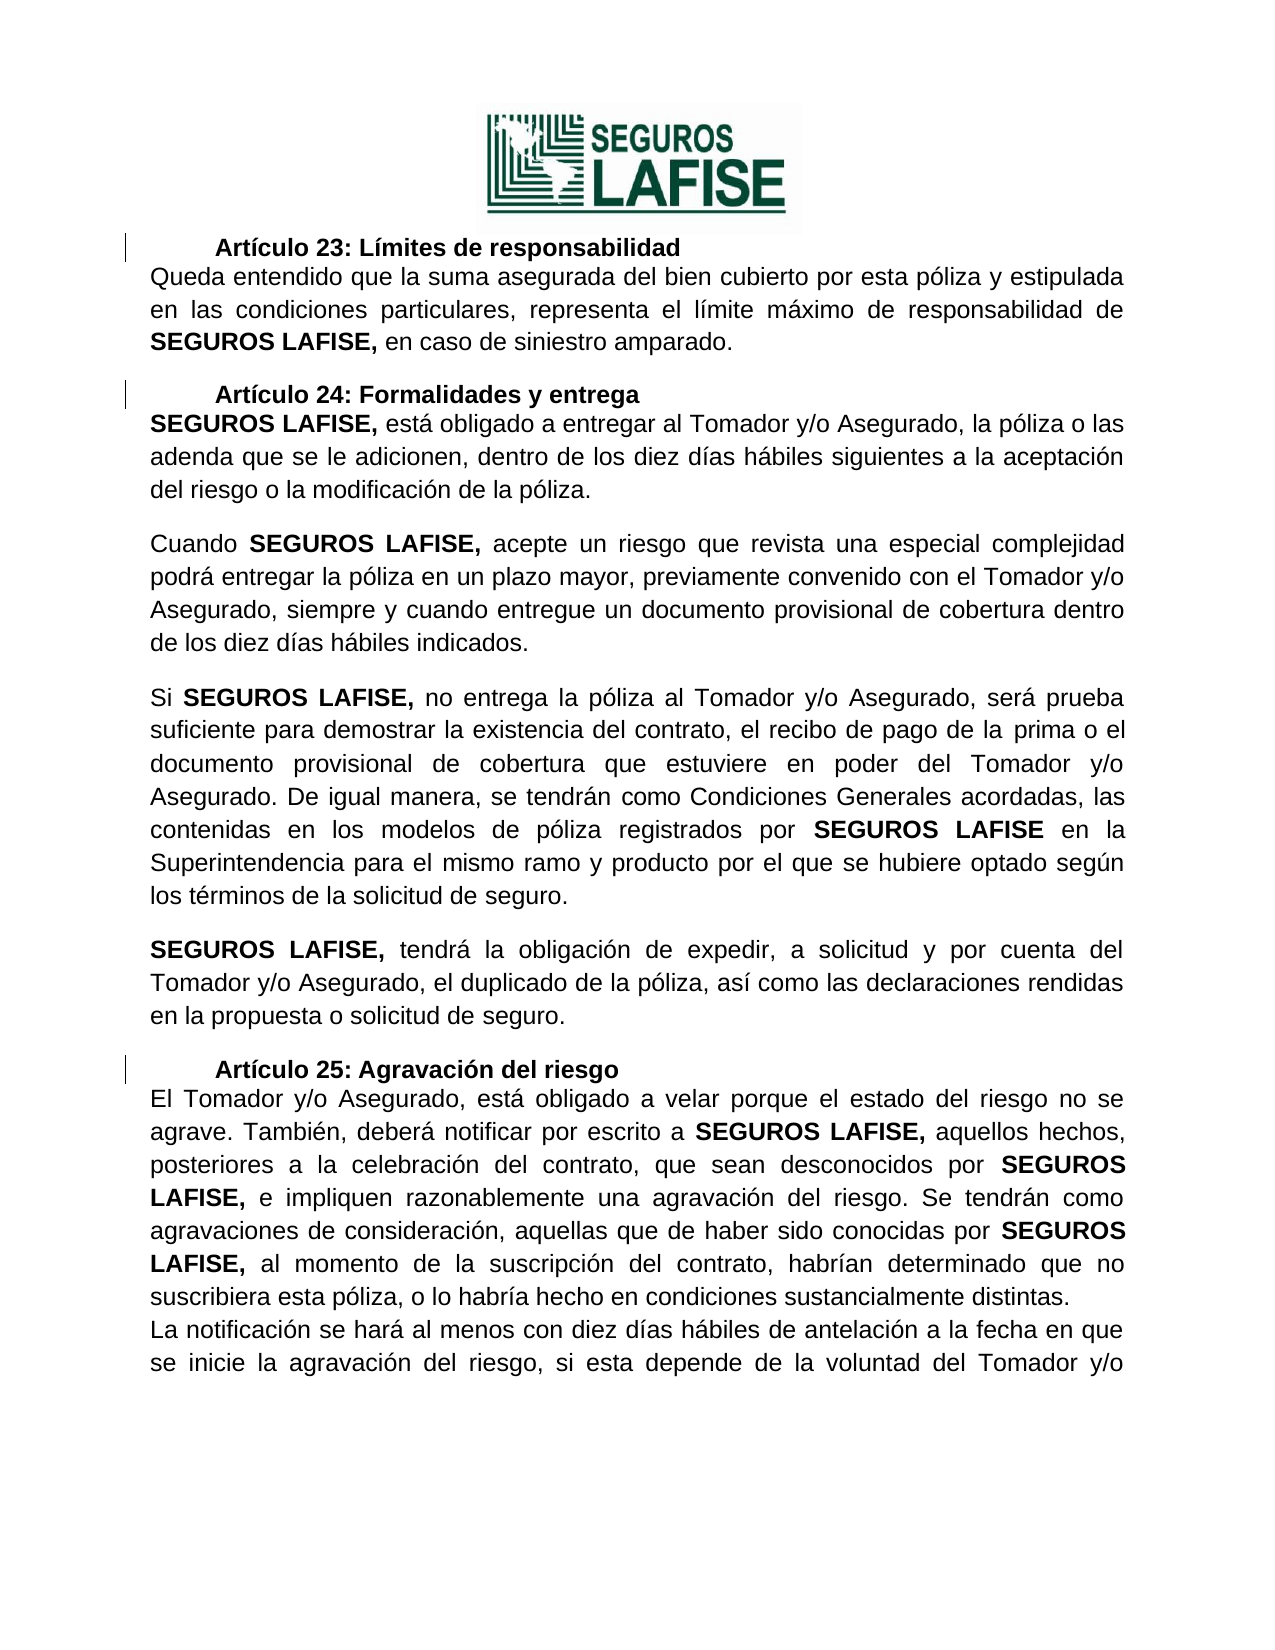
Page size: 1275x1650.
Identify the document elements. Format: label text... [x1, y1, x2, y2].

text SEGUROS LAFISE, tendrá la obligación de expedir, a solicitud y por cuenta del Tomador y/o Asegurado, el duplicado de la póliza, así como las declaraciones rendidas en la propuesta o solicitud de seguro. [150, 935, 1125, 1030]
text Cuando SEGUROS LAFISE, acepte un riesgo que revista una especial complejidad podrá entregar la póliza en un plazo mayor, previamente convenido con el Tomador y/o Asegurado, siempre y cuando entregue un documento provisional de cobertura dentro de los diez días hábiles indicados. [150, 529, 1126, 657]
text Queda entendido que la suma asegurada del bien cubierto por esta póliza y estipulada en las condiciones particulares, representa el límite máximo de responsabilidad de SEGUROS LAFISE, en caso de siniestro amparado. [150, 262, 1126, 356]
subtitle Artículo 23: Límites de responsabilidad [214, 233, 1125, 262]
picture [476, 103, 803, 233]
text El Tomador y/o Asegurado, está obligado a velar porque el estado del riesgo no se agrave. También, deberá notificar por escrito a SEGUROS LAFISE, aquellos hechos, posteriores a la celebración del contrato, que sean desconocidos por SEGUROS LAFISE, e impliquen razonablemente una agravación del riesgo. Se tendrán como agravaciones de consideración, aquellas que de haber sido conocidas por SEGUROS LAFISE, al momento de la suscripción del contrato, habrían determinado que no suscribiera esta póliza, o lo habría hecho en condiciones sustancialmente distintas. [150, 1084, 1126, 1311]
text Si SEGUROS LAFISE, no entrega la póliza al Tomador y/o Asegurado, será prueba suficiente para demostrar la existencia del contrato, el recibo de pago de la prima o el documento provisional de cobertura que estuviere en poder del Tomador y/o Asegurado. De igual manera, se tendrán como Condiciones Generales acordadas, las contenidas en los modelos de póliza registrados por SEGUROS LAFISE en la Superintendencia para el mismo ramo y producto por el que se hubiere optado según los términos de la solicitud de seguro. [150, 682, 1126, 909]
text SEGUROS LAFISE, está obligado a entregar al Tomador y/o Asegurado, la póliza o las adenda que se le adicionen, dentro de los diez días hábiles siguientes a la aceptación del riesgo o la modificación de la póliza. [150, 409, 1126, 504]
subtitle Artículo 25: Agravación del riesgo [214, 1055, 1125, 1084]
subtitle Artículo 24: Formalidades y entrega [214, 380, 1125, 409]
